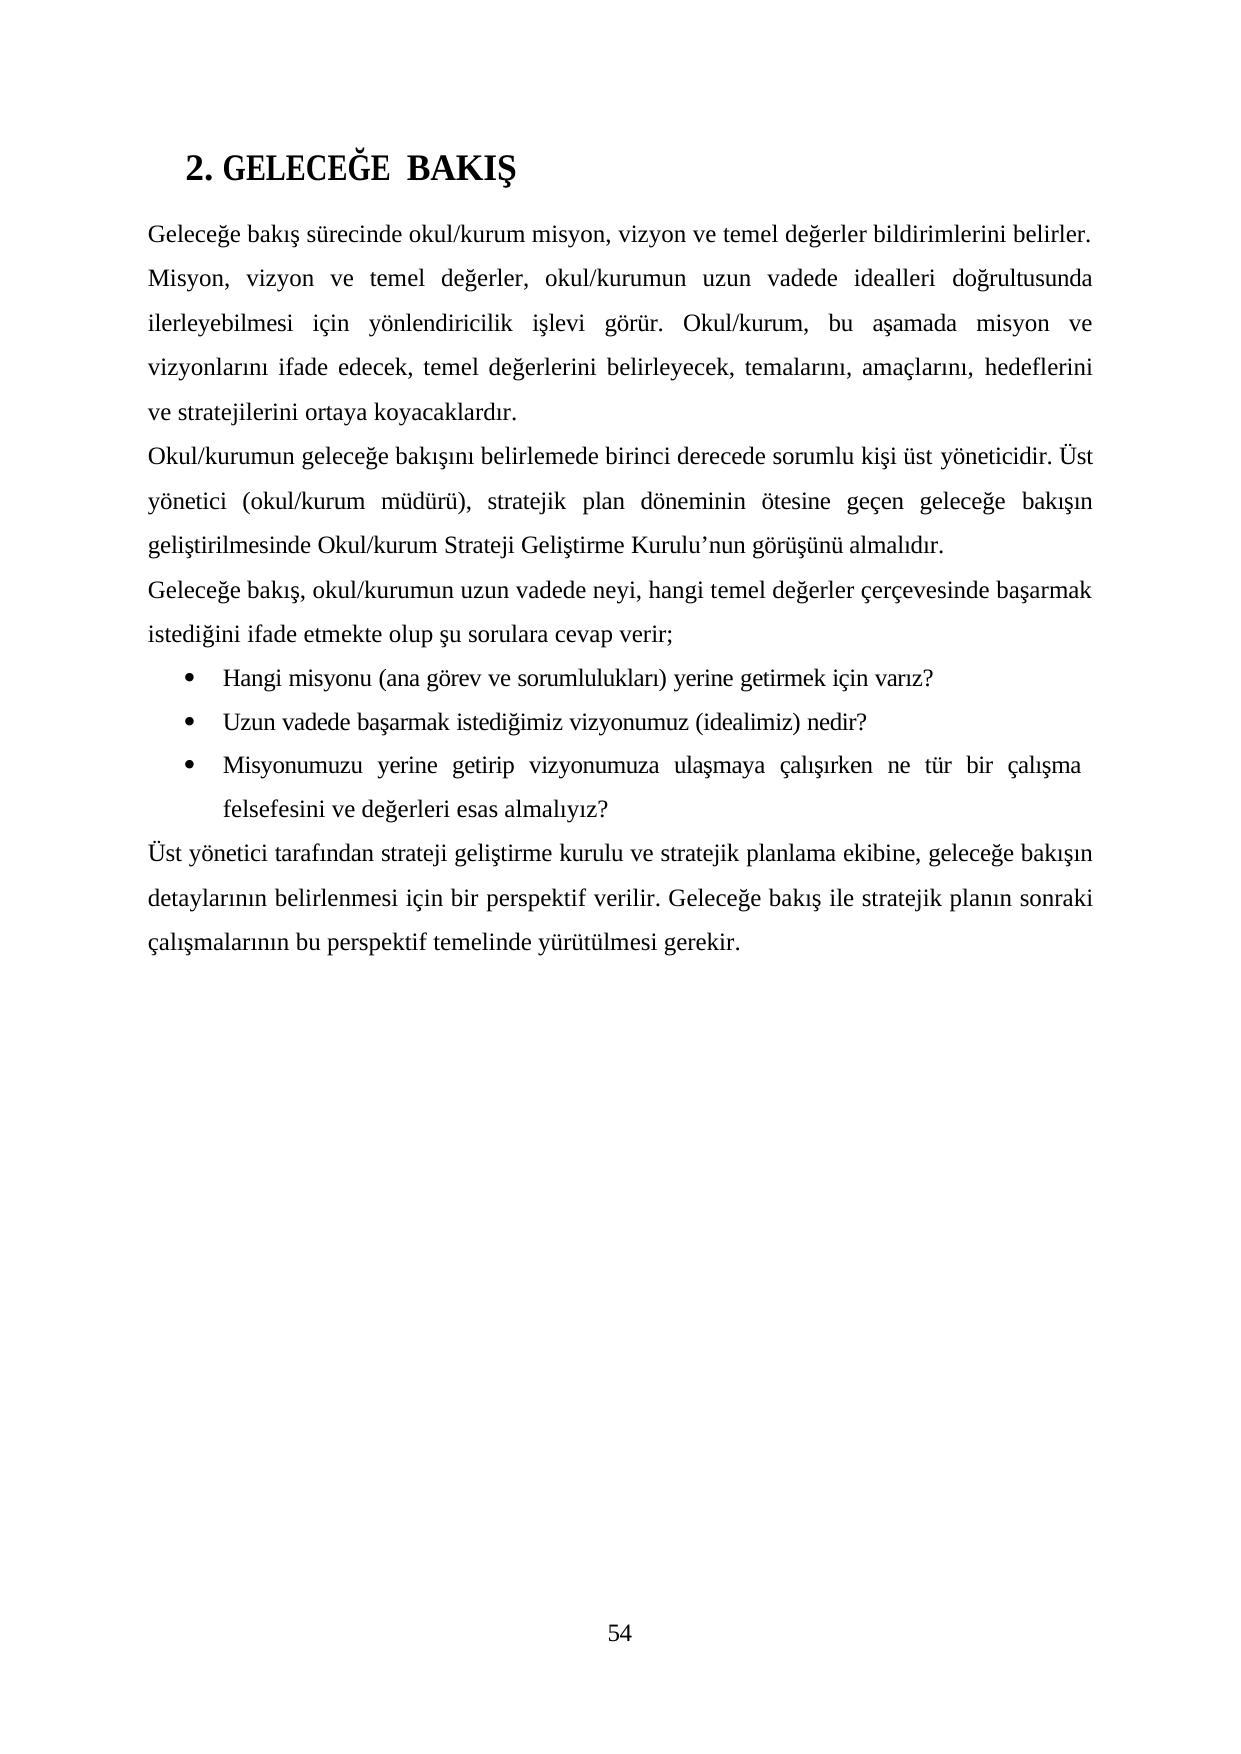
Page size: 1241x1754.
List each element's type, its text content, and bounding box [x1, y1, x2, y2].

text Geleceğe bakış, okul/kurumun uzun vadede neyi, hangi temel değerler çerçevesinde başarmak istediğini ifade etmekte olup şu sorulara cevap verir; [148, 575, 1093, 647]
subtitle GELECEĞE BAKIŞ [185, 146, 1198, 189]
text Üst yönetici tarafından strateji geliştirme kurulu ve stratejik planlama ekibine, geleceğe bakışın detaylarının belirlenmesi için bir perspektif verilir. Geleceğe bakış ile stratejik planın sonraki çalışmalarının bu perspektif temelinde yürütülmesi gerekir. [148, 838, 1093, 956]
list Uzun vadede başarmak istediğimiz vizyonumuz (idealimiz) nedir? [185, 707, 1198, 736]
text Geleceğe bakış sürecinde okul/kurum misyon, vizyon ve temel değerler bildirimlerini belirler. Misyon, vizyon ve temel değerler, okul/kurumun uzun vadede idealleri doğrultusunda ilerleyebilmesi için yönlendiricilik işlevi görür. Okul/kurum, bu aşamada misyon ve vizyonlarını ifade edecek, temel değerlerini belirleyecek, temalarını, amaçlarını, hedeflerini ve stratejilerini ortaya koyacaklardır. [148, 219, 1093, 426]
list Misyonumuzu yerine getirip vizyonumuza ulaşmaya çalışırken ne tür bir çalışma felsefesini ve değerleri esas almalıyız? [185, 751, 1082, 822]
text Okul/kurumun geleceğe bakışını belirlemede birinci derecede sorumlu kişi üst yöneticidir. Üst yönetici (okul/kurum müdürü), stratejik plan döneminin ötesine geçen geleceğe bakışın geliştirilmesinde Okul/kurum Strateji Geliştirme Kurulu’nun görüşünü almalıdır. [148, 441, 1093, 559]
list Hangi misyonu (ana görev ve sorumlulukları) yerine getirmek için varız? [185, 663, 1198, 693]
